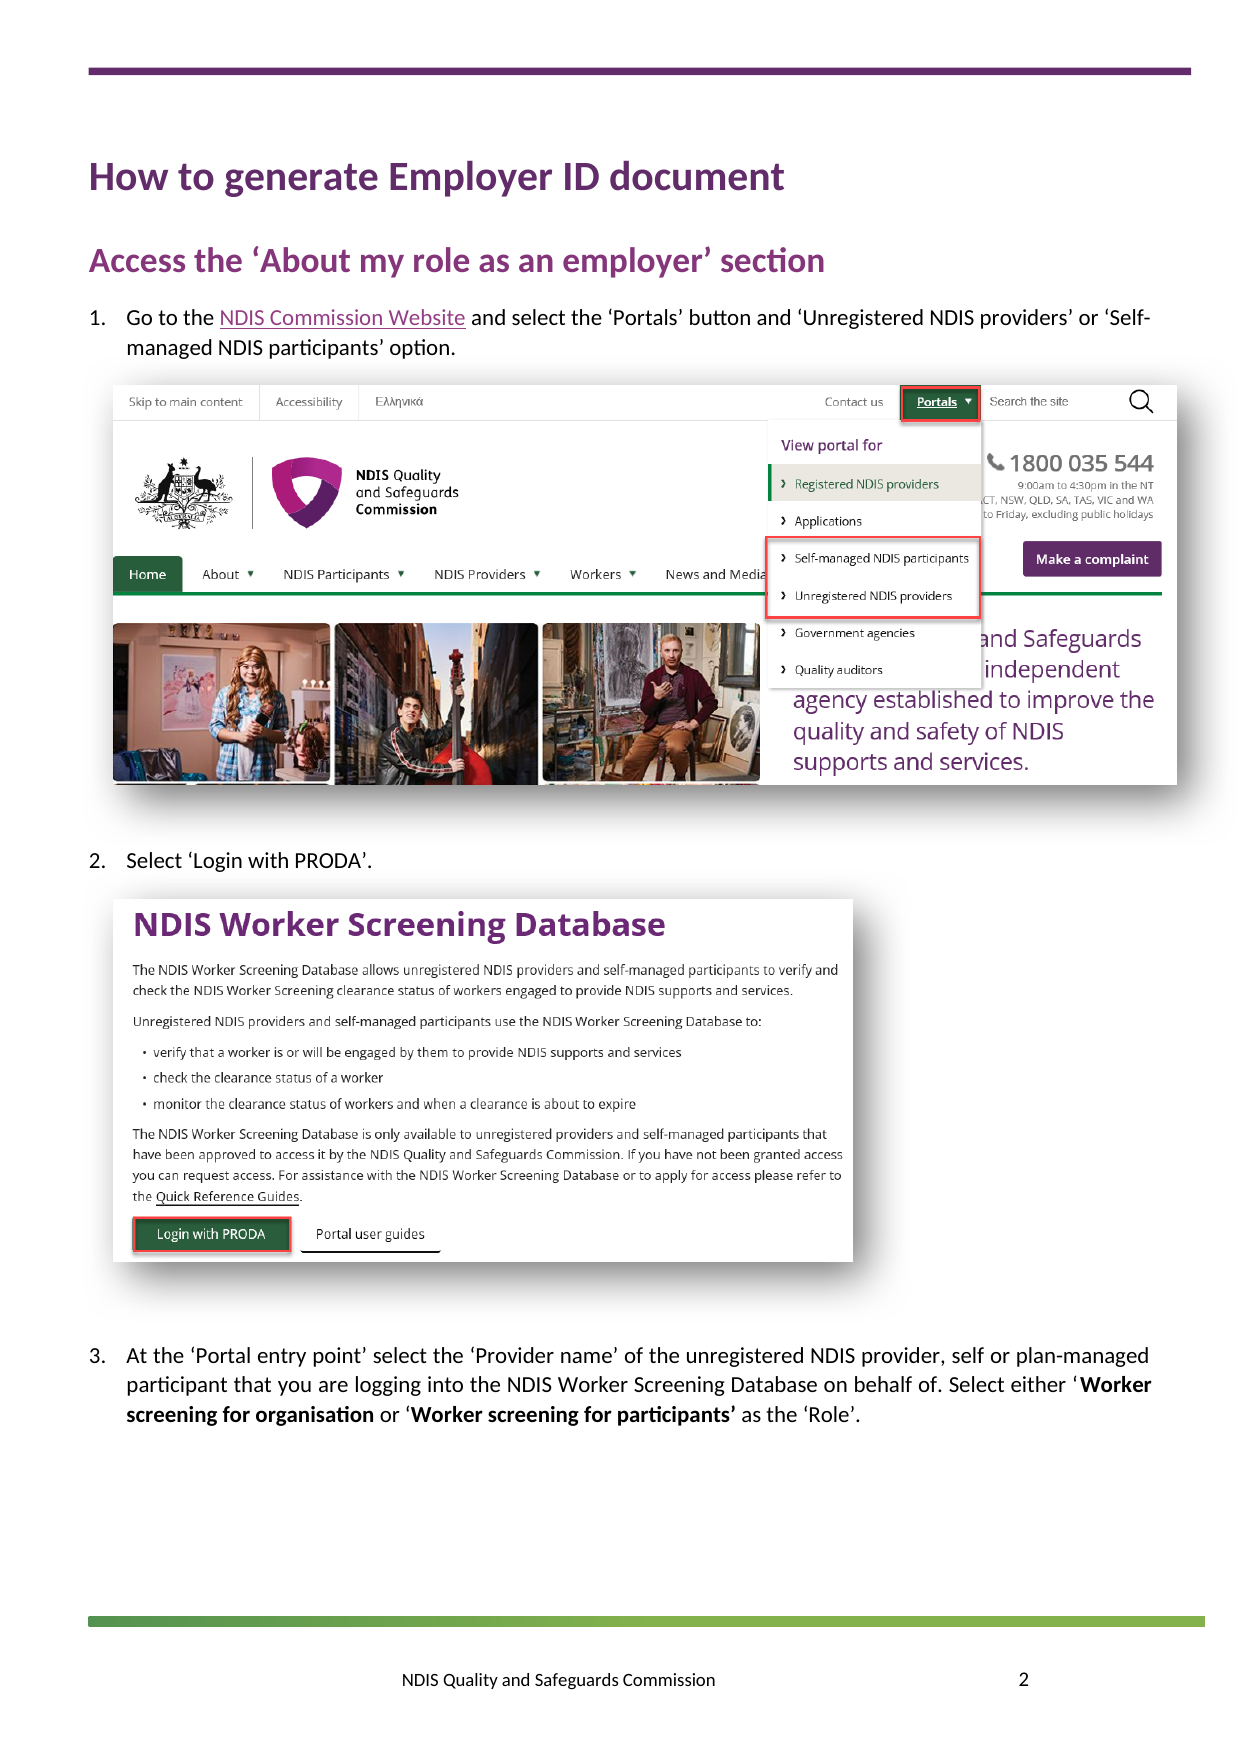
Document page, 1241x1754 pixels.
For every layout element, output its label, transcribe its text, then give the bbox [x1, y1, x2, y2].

picture [113, 899, 853, 1262]
subtitle How to generate Employer ID document [89, 150, 1152, 201]
list Select ‘Login with PRODA’. [89, 845, 1152, 874]
subtitle Access the ‘About my role as an employer’ section [89, 238, 1152, 282]
picture [113, 385, 1177, 785]
list At the ‘Portal entry point’ select the ‘Provider name’ of the unregistered NDIS provider, self or plan-managed participant that you are logging into the NDIS Worker Screening Database on behalf of. Select either ‘Worker screening for organisation or ‘Worker screening for participants’ as the ‘Role’. [89, 1340, 1152, 1428]
list Go to the NDIS Commission Website and select the ‘Portals’ button and ‘Unregistered NDIS providers’ or ‘Self-managed NDIS participants’ option. [89, 302, 1152, 361]
